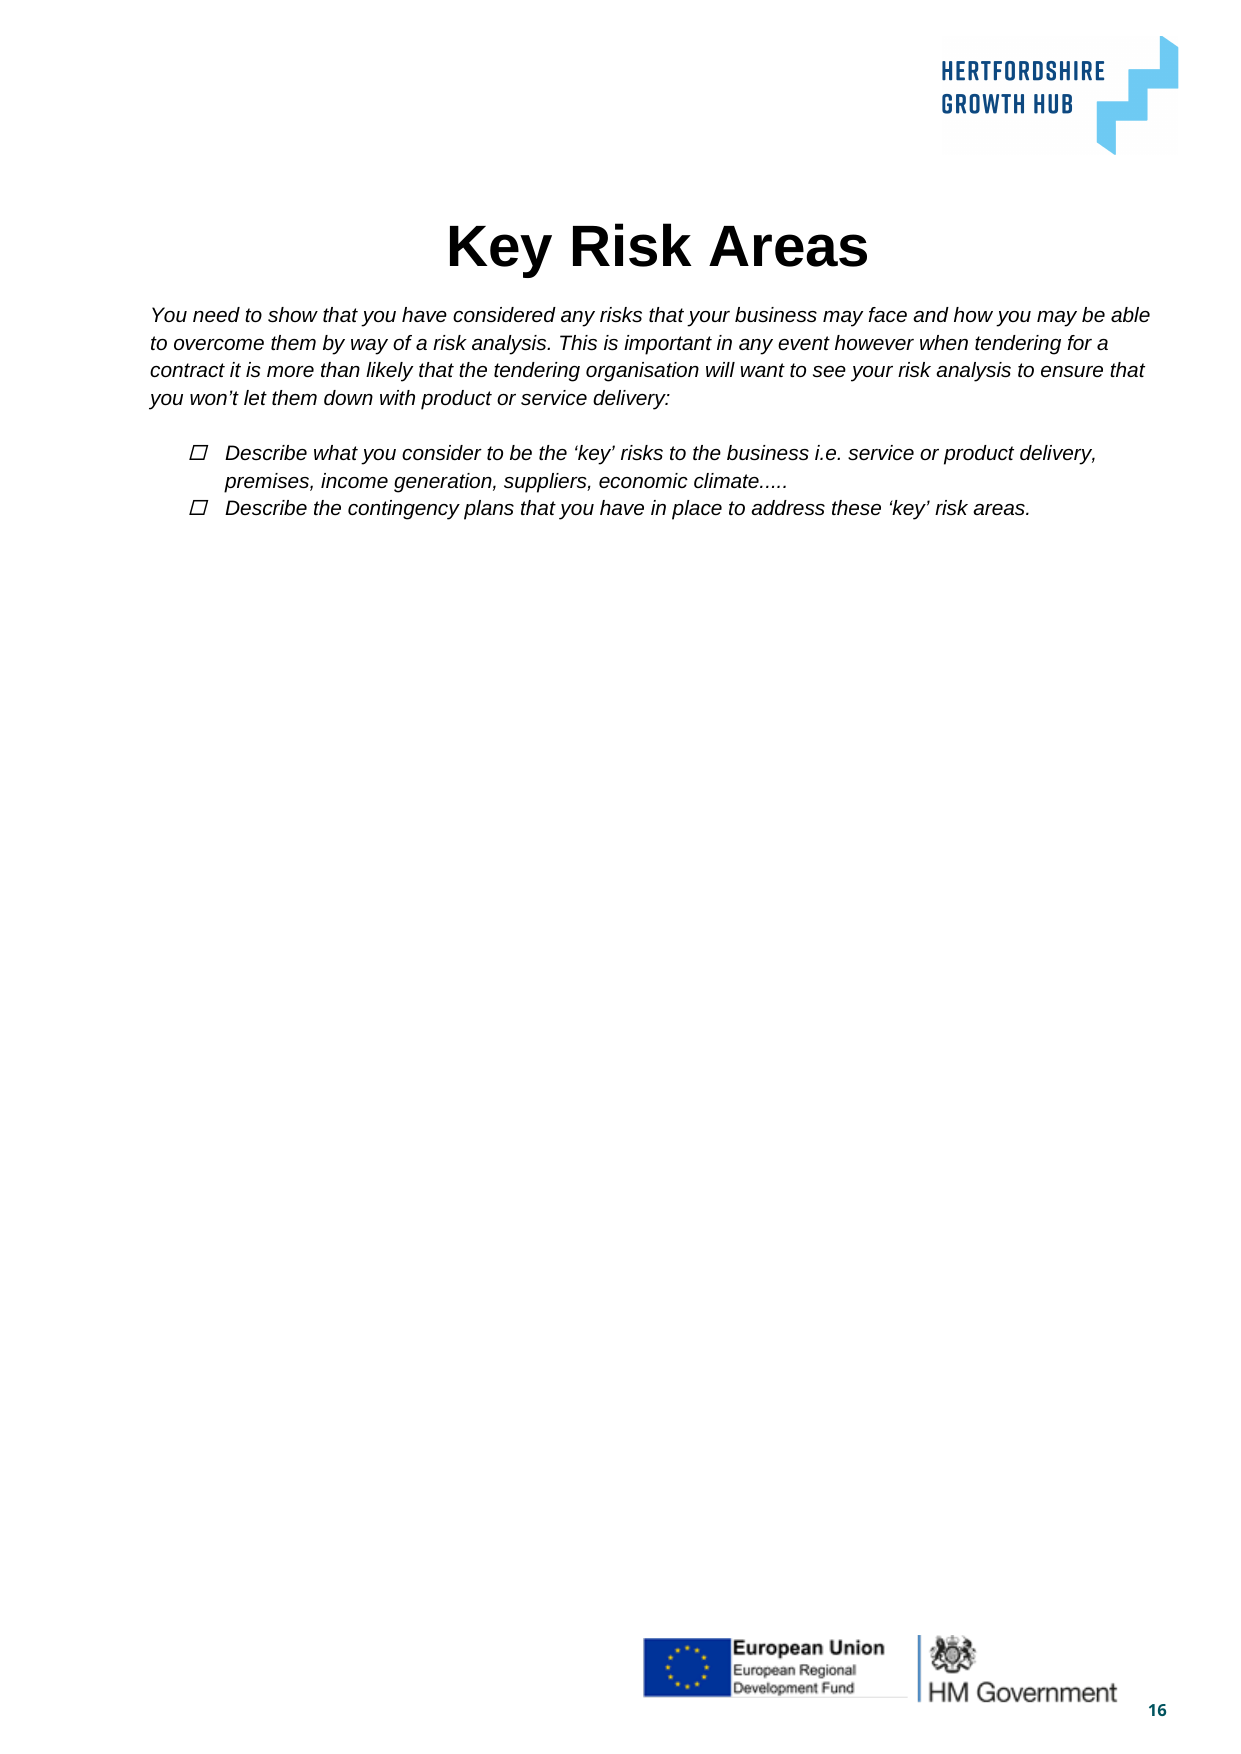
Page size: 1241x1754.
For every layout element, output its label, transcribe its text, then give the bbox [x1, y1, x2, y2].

picture [942, 36, 1179, 155]
list Describe the contingency plans that you have in place to address these ‘key’ risk areas. [187, 496, 1167, 520]
list Describe what you consider to be the ‘key’ risks to the business i.e. service or product delivery, premises, income generation, suppliers, economic climate..... [187, 441, 1167, 492]
list You need to show that you have considered any risks that your business may face and how you may be able to overcome them by way of a risk analysis. This is important in any event however when tendering for a contract it is more than likely that the tendering organisation will want to see your risk analysis to ensure that you won’t let them down with product or service delivery: [150, 303, 1167, 410]
text Key Risk Areas [150, 211, 1167, 278]
picture [915, 1635, 1119, 1704]
picture [642, 1638, 908, 1699]
